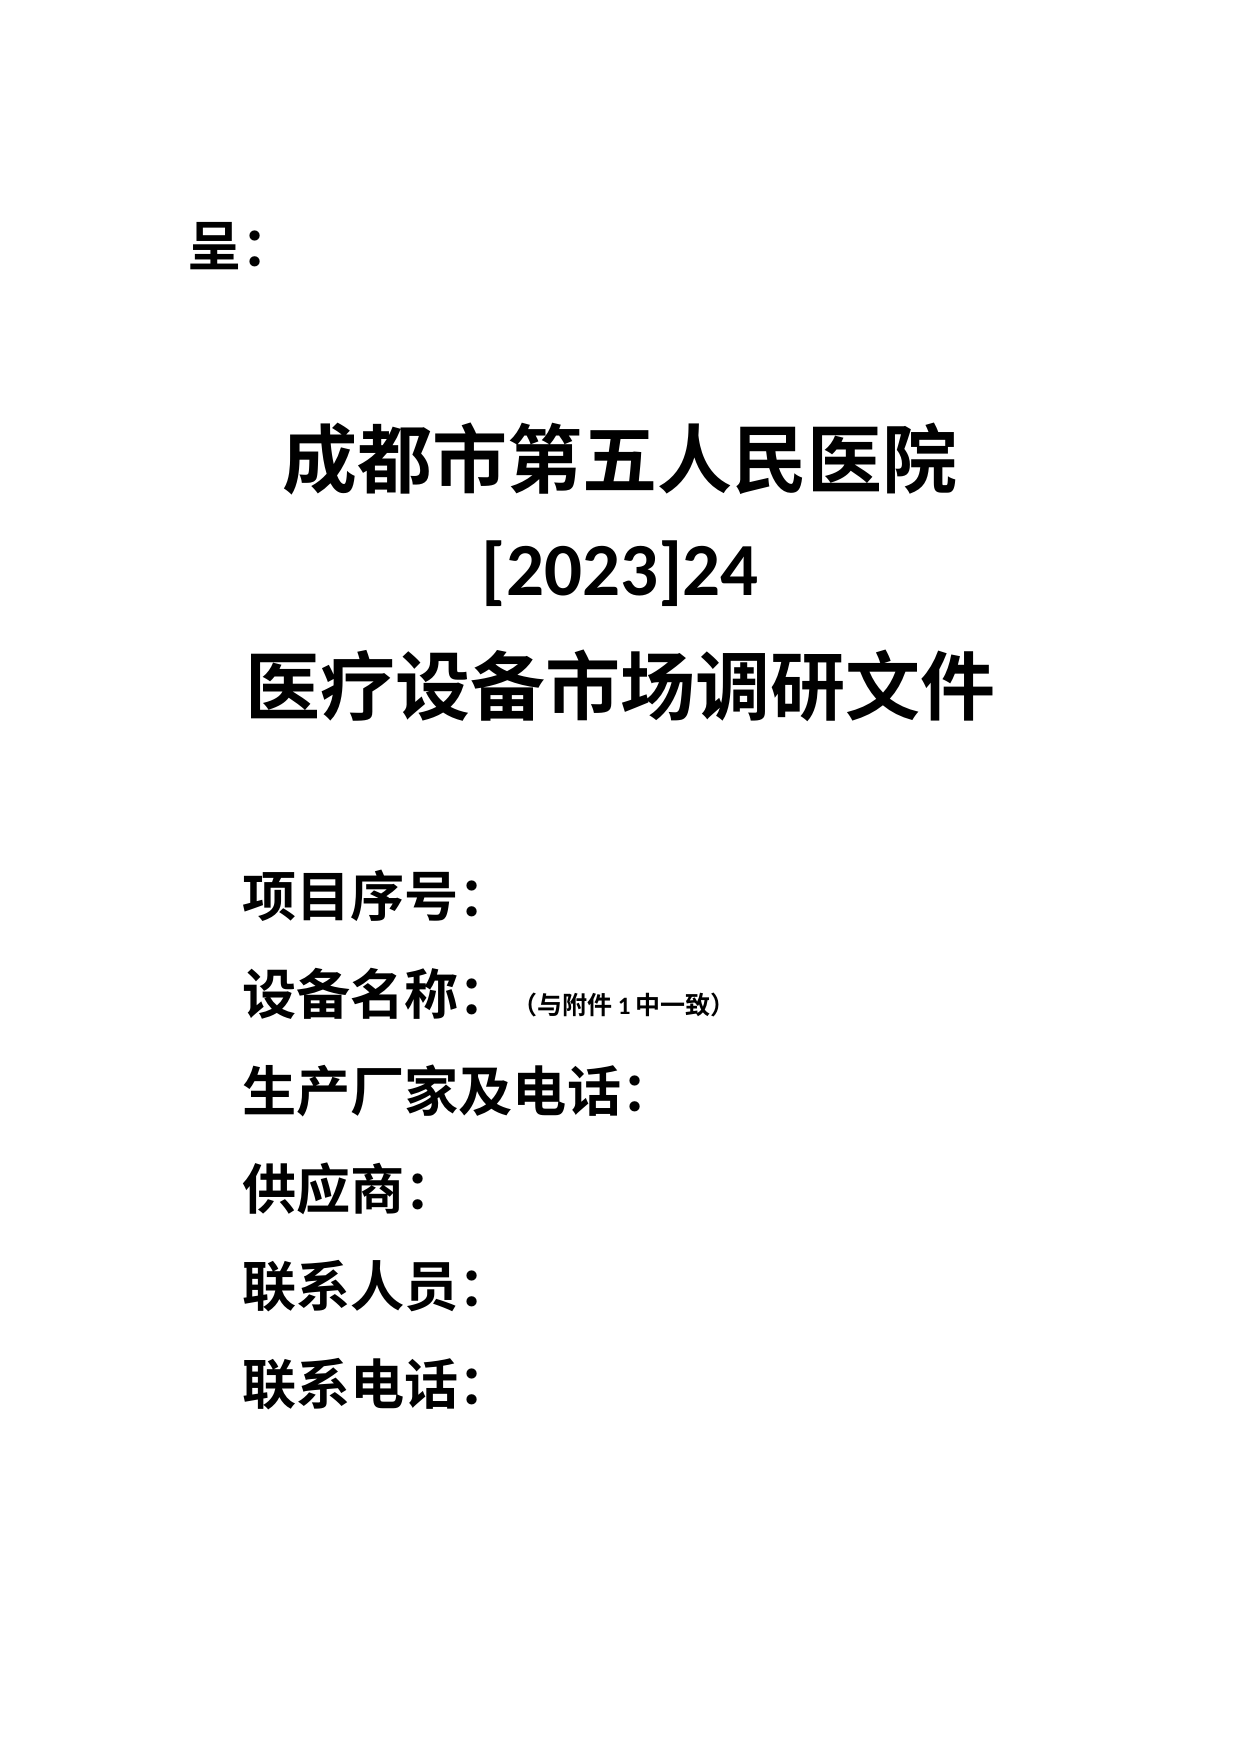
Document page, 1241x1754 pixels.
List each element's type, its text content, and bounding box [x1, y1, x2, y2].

text 项目序号： [187, 844, 1053, 942]
text [2023]24 [187, 519, 1053, 617]
text 联系电话： [187, 1332, 1053, 1429]
text 联系人员： [187, 1234, 1053, 1332]
text 供应商： [187, 1137, 1053, 1234]
text 成都市第五人民医院 [187, 389, 1053, 519]
text 医疗设备市场调研文件 [187, 617, 1053, 747]
text 设备名称：（与附件1中一致） [187, 942, 1053, 1039]
text 生产厂家及电话： [187, 1039, 1053, 1137]
text 呈： [187, 194, 1053, 292]
